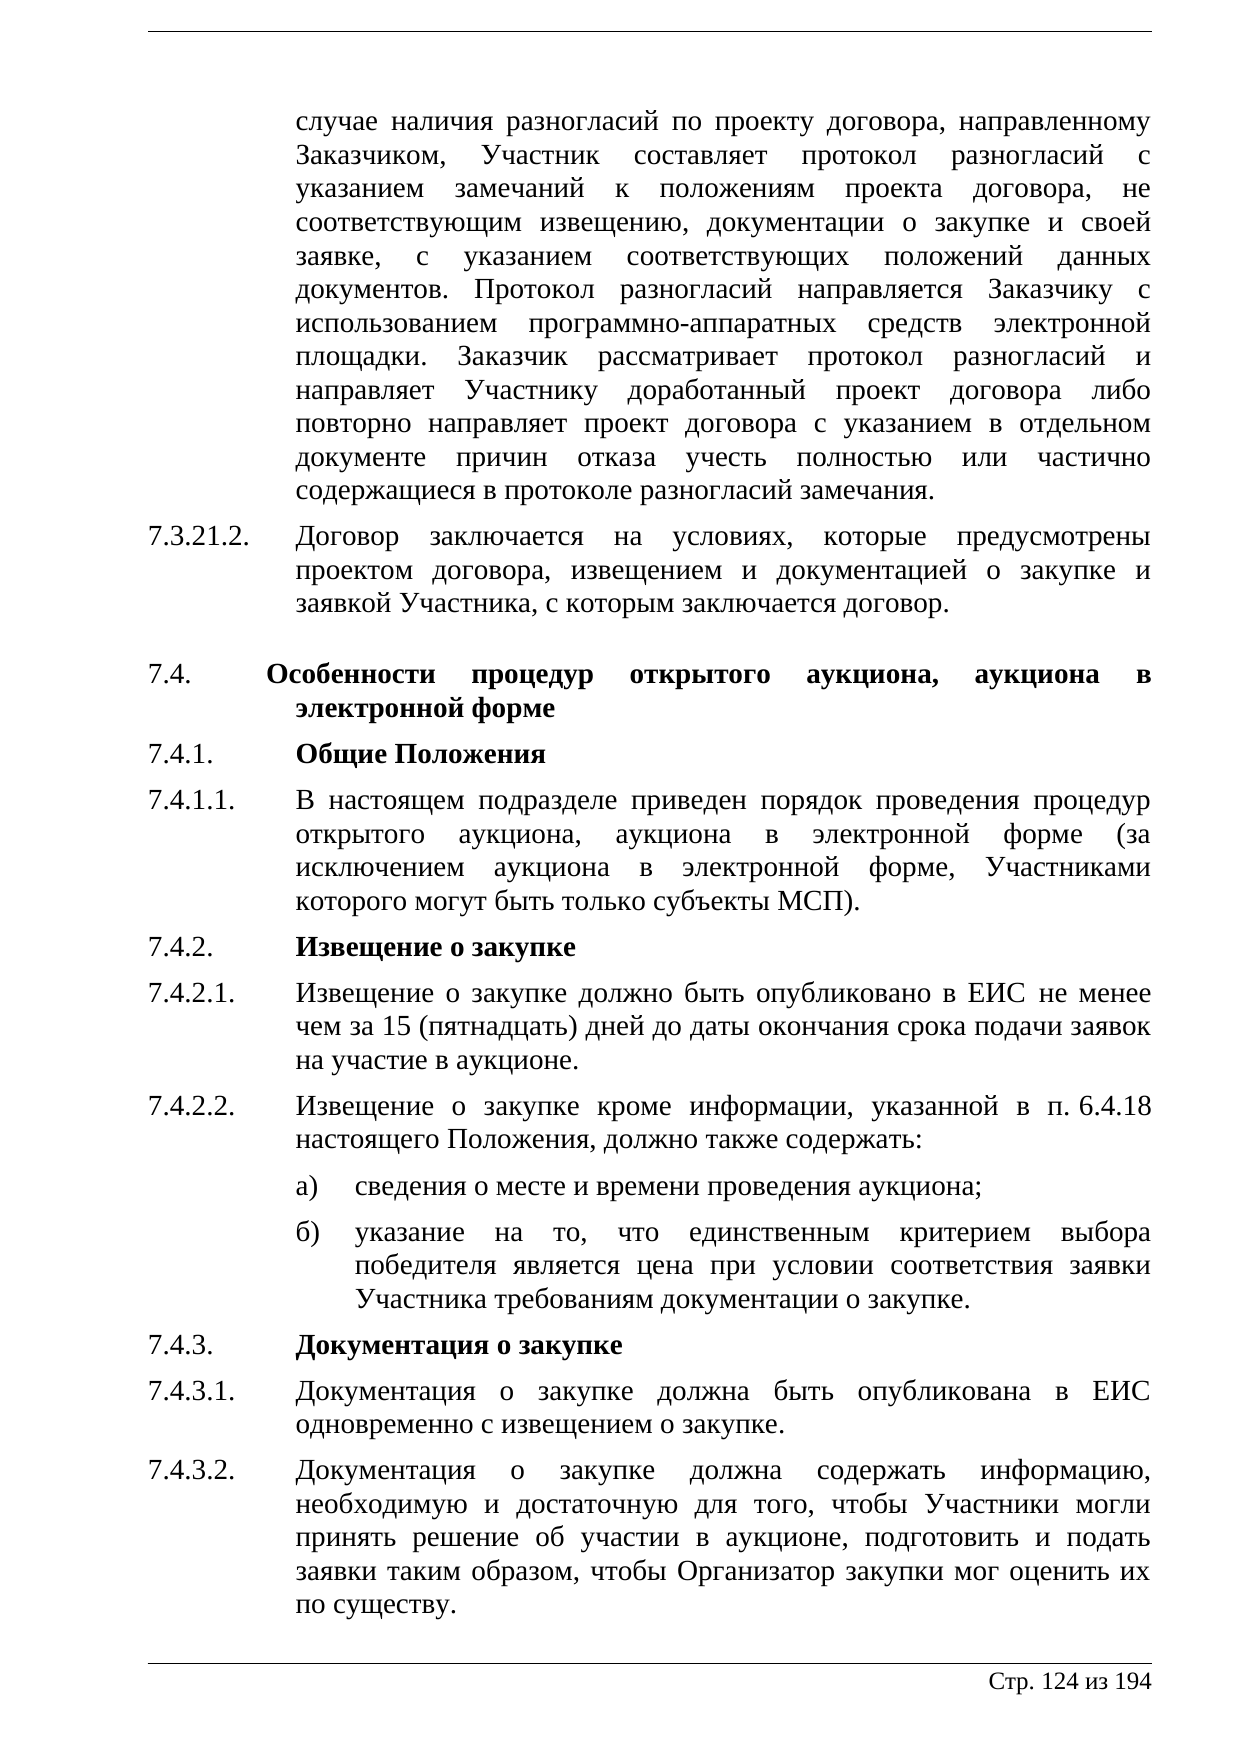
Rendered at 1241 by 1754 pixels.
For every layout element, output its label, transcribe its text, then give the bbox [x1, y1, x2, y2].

list Особенности процедур открытого аукциона, аукциона в электронной форме [148, 657, 1152, 724]
list сведения о месте и времени проведения аукциона; [295, 1168, 1152, 1201]
text В настоящем подразделе приведен порядок проведения процедур открытого аукциона, аукциона в электронной форме (за исключением аукциона в электронной форме, Участниками которого могут быть только субъекты МСП). [148, 782, 1152, 916]
text Извещение о закупке должно быть опубликовано в ЕИС не менее чем за 15 (пятнадцать) дней до даты окончания срока подачи заявок на участие в аукционе. [148, 975, 1152, 1076]
list Документация о закупке [148, 1327, 1152, 1360]
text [148, 103, 1152, 506]
list Общие Положения [148, 736, 1152, 770]
text Извещение о закупке кроме информации, указанной в п. 6.4.18 настоящего Положения, должно также содержать: [148, 1088, 1152, 1155]
text Договор заключается на условиях, которые предусмотрены проектом договора, извещением и документацией о закупке и заявкой Участника, с которым заключается договор. [148, 518, 1152, 619]
list Извещение о закупке [148, 929, 1152, 962]
text Документация о закупке должна содержать информацию, необходимую и достаточную для того, чтобы Участники могли принять решение об участии в аукционе, подготовить и подать заявки таким образом, чтобы Организатор закупки мог оценить их по существу. [148, 1452, 1152, 1620]
text Документация о закупке должна быть опубликована в ЕИС одновременно с извещением о закупке. [148, 1373, 1152, 1440]
